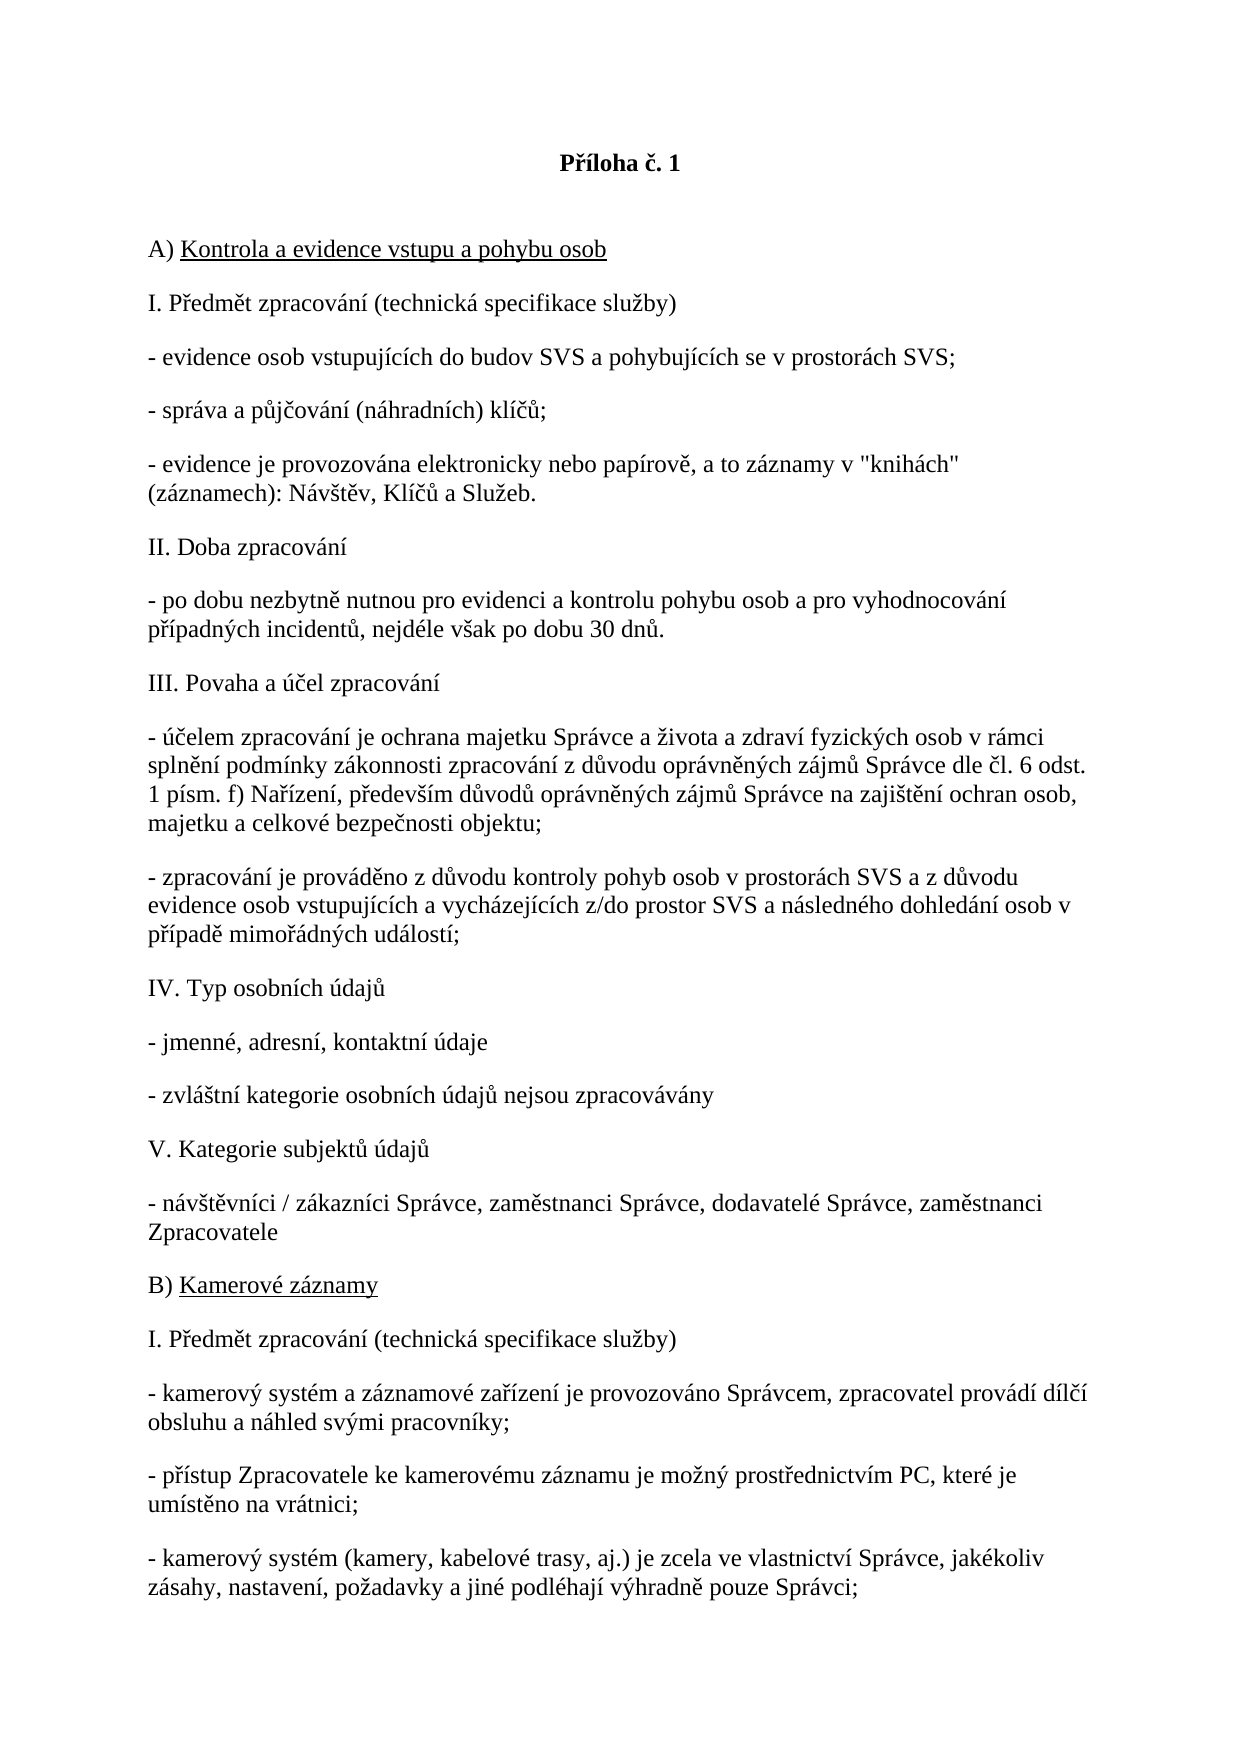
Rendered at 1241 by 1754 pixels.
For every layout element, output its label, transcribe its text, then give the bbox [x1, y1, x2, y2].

text - správa a půjčování (náhradních) klíčů; [148, 396, 1093, 424]
text Příloha č. 1 [148, 148, 1093, 176]
text - jmenné, adresní, kontaktní údaje [148, 1027, 1093, 1056]
text B) Kamerové záznamy [148, 1271, 1093, 1299]
text A) Kontrola a evidence vstupu a pohybu osob [148, 234, 1093, 263]
text - evidence je provozována elektronicky nebo papírově, a to záznamy v "knihách" (záznamech): Návštěv, Klíčů a Služeb. [148, 449, 1093, 507]
text V. Kategorie subjektů údajů [148, 1134, 1093, 1163]
text - účelem zpracování je ochrana majetku Správce a života a zdraví fyzických osob v rámci splnění podmínky zákonnosti zpracování z důvodu oprávněných zájmů Správce dle čl. 6 odst. 1 písm. f) Nařízení, především důvodů oprávněných zájmů Správce na zajištění ochran osob, majetku a celkové bezpečnosti objektu; [148, 722, 1093, 837]
text I. Předmět zpracování (technická specifikace služby) [148, 1324, 1093, 1353]
text III. Povaha a účel zpracování [148, 668, 1093, 697]
text - návštěvníci / zákazníci Správce, zaměstnanci Správce, dodavatelé Správce, zaměstnanci Zpracovatele [148, 1188, 1093, 1246]
text - kamerový systém a záznamové zařízení je provozováno Správcem, zpracovatel provádí dílčí obsluhu a náhled svými pracovníky; [148, 1378, 1093, 1436]
text - přístup Zpracovatele ke kamerovému záznamu je možný prostřednictvím PC, které je umístěno na vrátnici; [148, 1461, 1093, 1518]
text IV. Typ osobních údajů [148, 973, 1093, 1002]
text - kamerový systém (kamery, kabelové trasy, aj.) je zcela ve vlastnictví Správce, jakékoliv zásahy, nastavení, požadavky a jiné podléhají výhradně pouze Správci; [148, 1543, 1093, 1601]
text - zpracování je prováděno z důvodu kontroly pohyb osob v prostorách SVS a z důvodu evidence osob vstupujících a vycházejících z/do prostor SVS a následného dohledání osob v případě mimořádných událostí; [148, 862, 1093, 948]
text - po dobu nezbytně nutnou pro evidenci a kontrolu pohybu osob a pro vyhodnocování případných incidentů, nejdéle však po dobu 30 dnů. [148, 586, 1093, 643]
text - zvláštní kategorie osobních údajů nejsou zpracovávány [148, 1081, 1093, 1109]
text II. Doba zpracování [148, 532, 1093, 561]
text - evidence osob vstupujících do budov SVS a pohybujících se v prostorách SVS; [148, 342, 1093, 371]
text I. Předmět zpracování (technická specifikace služby) [148, 288, 1093, 317]
